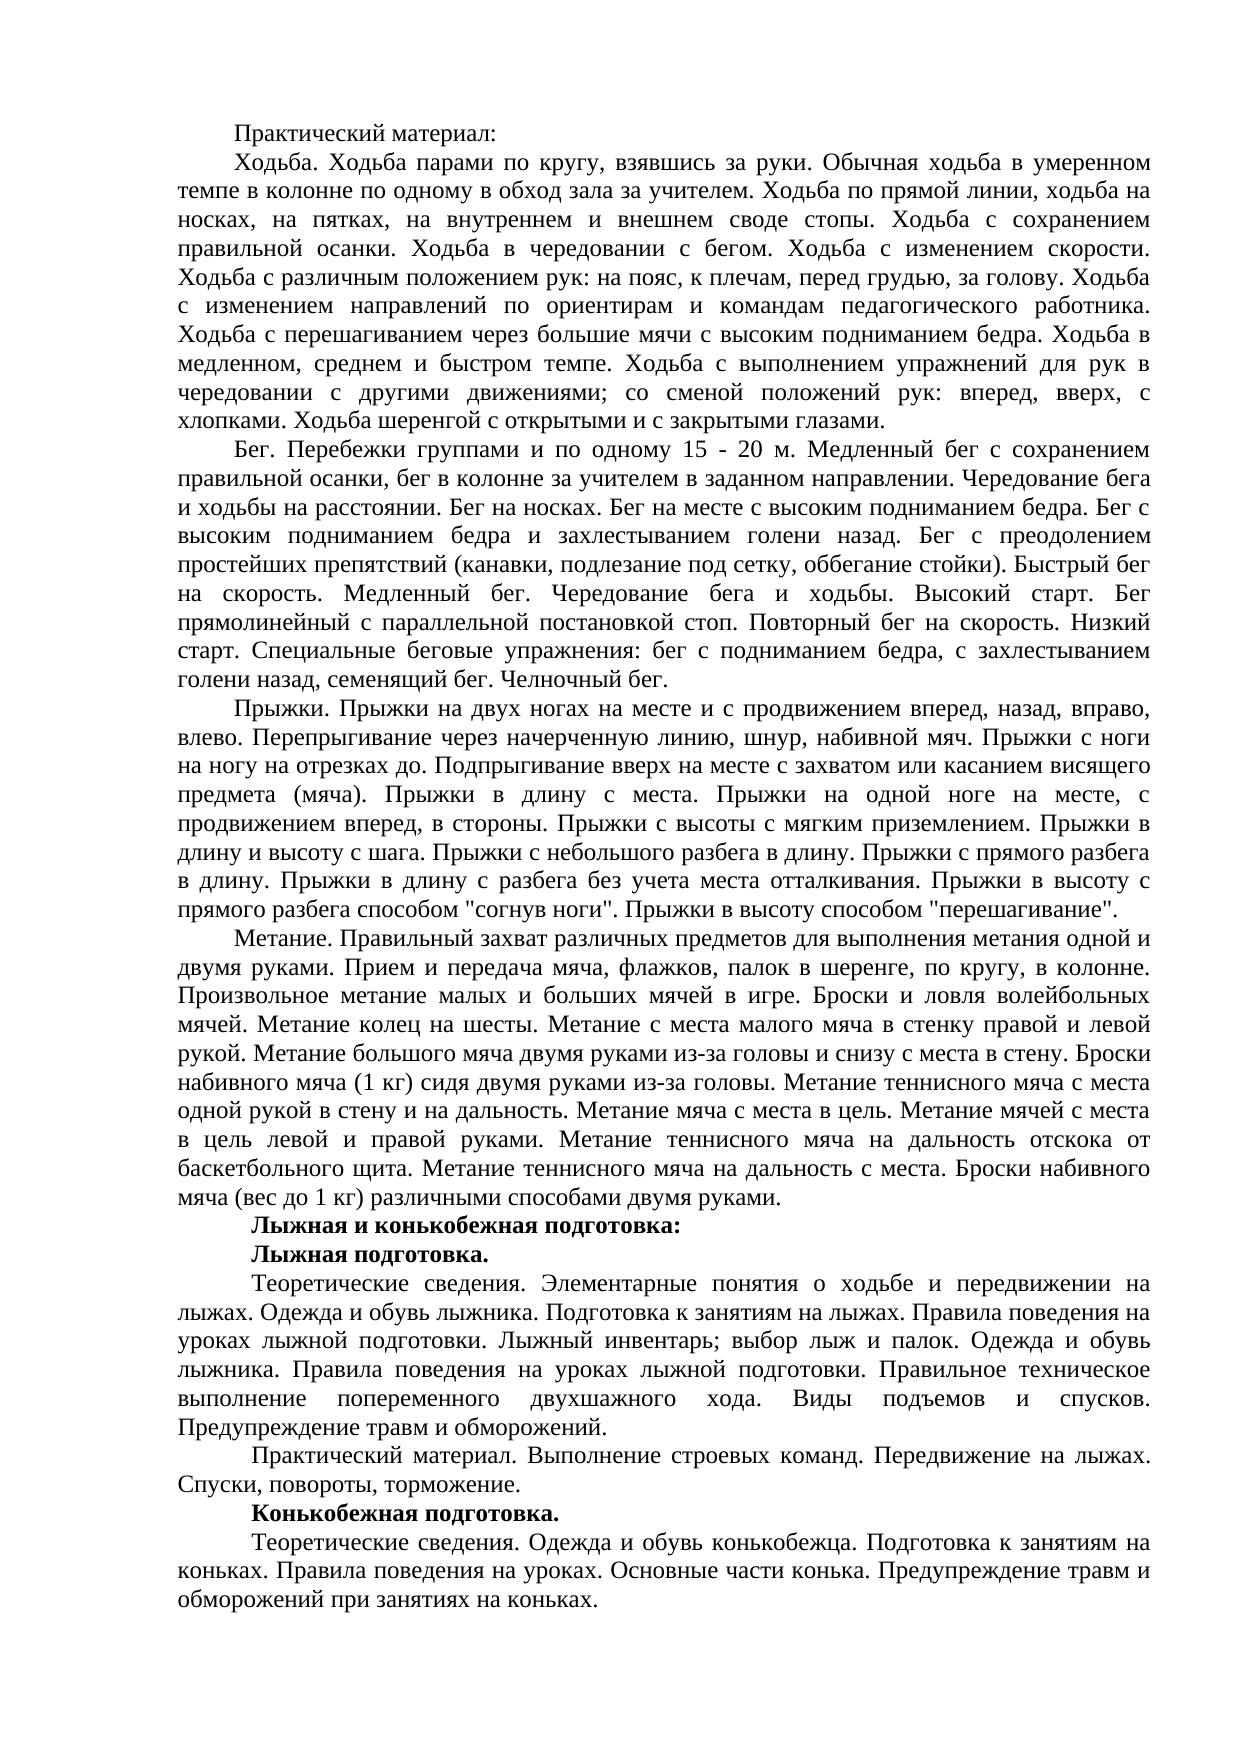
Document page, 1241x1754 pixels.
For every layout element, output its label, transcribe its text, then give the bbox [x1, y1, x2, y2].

text Практический материал. Выполнение строевых команд. Передвижение на лыжах. Спуски, повороты, торможение. [177, 1441, 1152, 1498]
text Теоретические сведения. Одежда и обувь конькобежца. Подготовка к занятиям на коньках. Правила поведения на уроках. Основные части конька. Предупреждение травм и обморожений при занятиях на коньках. [177, 1527, 1152, 1613]
text Практический материал: [177, 118, 1152, 147]
text Метание. Правильный захват различных предметов для выполнения метания одной и двумя руками. Прием и передача мяча, флажков, палок в шеренге, по кругу, в колонне. Произвольное метание малых и больших мячей в игре. Броски и ловля волейбольных мячей. Метание колец на шесты. Метание с места малого мяча в стенку правой и левой рукой. Метание большого мяча двумя руками из-за головы и снизу с места в стену. Броски набивного мяча (1 кг) сидя двумя руками из-за головы. Метание теннисного мяча с места одной рукой в стену и на дальность. Метание мяча с места в цель. Метание мячей с места в цель левой и правой руками. Метание теннисного мяча на дальность отскока от баскетбольного щита. Метание теннисного мяча на дальность с места. Броски набивного мяча (вес до 1 кг) различными способами двумя руками. [177, 923, 1152, 1211]
text Бег. Перебежки группами и по одному 15 - 20 м. Медленный бег с сохранением правильной осанки, бег в колонне за учителем в заданном направлении. Чередование бега и ходьбы на расстоянии. Бег на носках. Бег на месте с высоким подниманием бедра. Бег с высоким подниманием бедра и захлестыванием голени назад. Бег с преодолением простейших препятствий (канавки, подлезание под сетку, оббегание стойки). Быстрый бег на скорость. Медленный бег. Чередование бега и ходьбы. Высокий старт. Бег прямолинейный с параллельной постановкой стоп. Повторный бег на скорость. Низкий старт. Специальные беговые упражнения: бег с подниманием бедра, с захлестыванием голени назад, семенящий бег. Челночный бег. [177, 434, 1152, 693]
text Лыжная подготовка. [177, 1239, 1152, 1268]
text Теоретические сведения. Элементарные понятия о ходьбе и передвижении на лыжах. Одежда и обувь лыжника. Подготовка к занятиям на лыжах. Правила поведения на уроках лыжной подготовки. Лыжный инвентарь; выбор лыж и палок. Одежда и обувь лыжника. Правила поведения на уроках лыжной подготовки. Правильное техническое выполнение попеременного двухшажного хода. Виды подъемов и спусков. Предупреждение травм и обморожений. [177, 1268, 1152, 1441]
text Прыжки. Прыжки на двух ногах на месте и с продвижением вперед, назад, вправо, влево. Перепрыгивание через начерченную линию, шнур, набивной мяч. Прыжки с ноги на ногу на отрезках до. Подпрыгивание вверх на месте с захватом или касанием висящего предмета (мяча). Прыжки в длину с места. Прыжки на одной ноге на месте, с продвижением вперед, в стороны. Прыжки с высоты с мягким приземлением. Прыжки в длину и высоту с шага. Прыжки с небольшого разбега в длину. Прыжки с прямого разбега в длину. Прыжки в длину с разбега без учета места отталкивания. Прыжки в высоту с прямого разбега способом "согнув ноги". Прыжки в высоту способом "перешагивание". [177, 693, 1152, 923]
text Конькобежная подготовка. [177, 1498, 1152, 1527]
text Лыжная и конькобежная подготовка: [177, 1211, 1152, 1239]
text Ходьба. Ходьба парами по кругу, взявшись за руки. Обычная ходьба в умеренном темпе в колонне по одному в обход зала за учителем. Ходьба по прямой линии, ходьба на носках, на пятках, на внутреннем и внешнем своде стопы. Ходьба с сохранением правильной осанки. Ходьба в чередовании с бегом. Ходьба с изменением скорости. Ходьба с различным положением рук: на пояс, к плечам, перед грудью, за голову. Ходьба с изменением направлений по ориентирам и командам педагогического работника. Ходьба с перешагиванием через большие мячи с высоким подниманием бедра. Ходьба в медленном, среднем и быстром темпе. Ходьба с выполнением упражнений для рук в чередовании с другими движениями; со сменой положений рук: вперед, вверх, с хлопками. Ходьба шеренгой с открытыми и с закрытыми глазами. [177, 147, 1152, 434]
